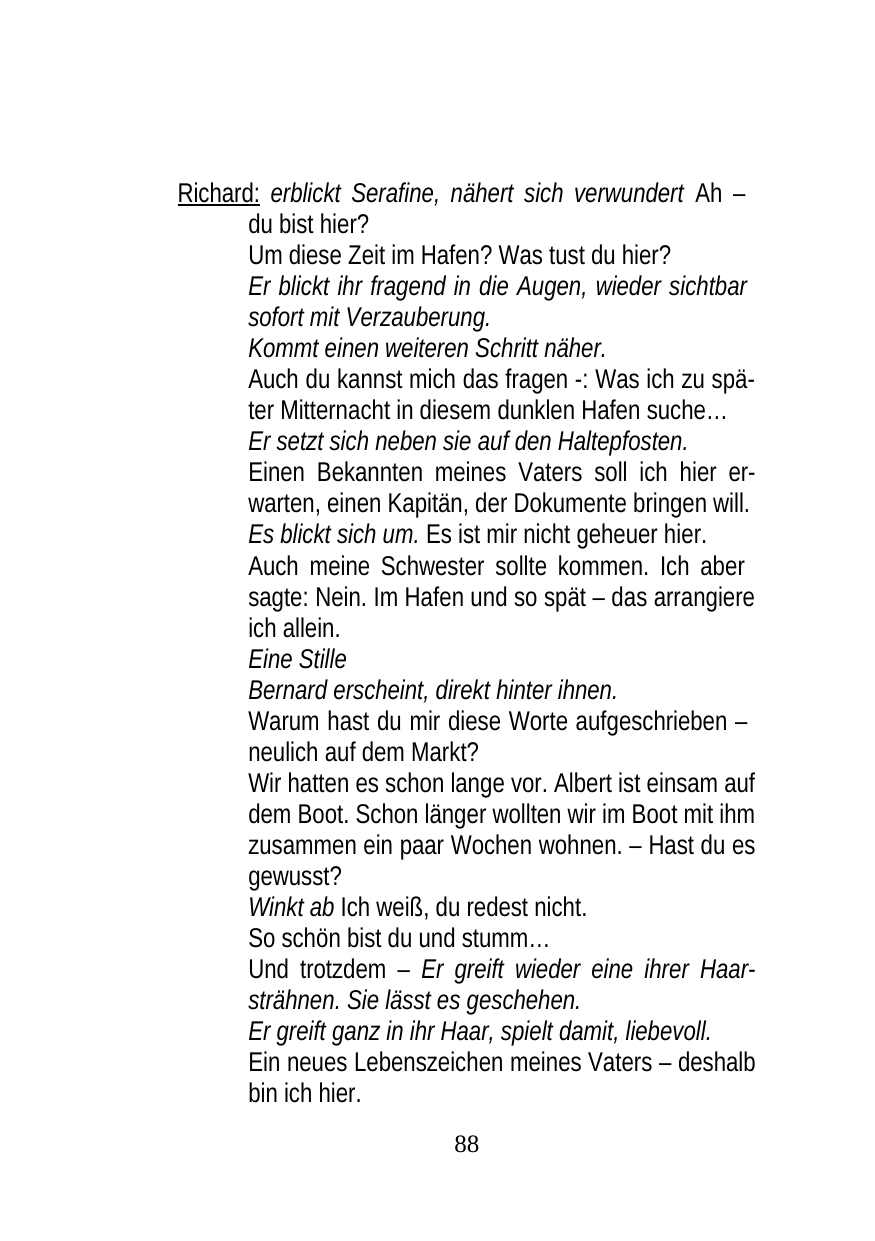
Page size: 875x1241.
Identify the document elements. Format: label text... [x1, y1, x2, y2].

text Warum hast du mir diese Worte aufgeschrieben – neulich auf dem Markt? [177, 705, 756, 767]
text Richard: erblickt Serafine, nähert sich verwundert Ah – du bist hier? [177, 177, 756, 239]
text Er blickt ihr fragend in die Augen, wieder sichtbar sofort mit Verzauberung. [177, 270, 756, 332]
text Bernard erscheint, direkt hinter ihnen. [177, 674, 756, 705]
text Wir hatten es schon lange vor. Albert ist einsam auf dem Boot. Schon länger wollten wir im Boot mit ihm zusammen ein paar Wochen wohnen. – Hast du es gewusst? [177, 767, 756, 891]
text Auch du kannst mich das fragen -: Was ich zu spä- ter Mitternacht in diesem dunklen Hafen suche… [177, 363, 756, 426]
text Eine Stille [177, 643, 756, 674]
text Einen Bekannten meines Vaters soll ich hier er- warten, einen Kapitän, der Dokumente bringen will. [177, 457, 756, 519]
text Und trotzdem – Er greift wieder eine ihrer Haar- strähnen. Sie lässt es geschehen. [177, 953, 756, 1015]
text Kommt einen weiteren Schritt näher. [177, 332, 756, 363]
text Er greift ganz in ihr Haar, spielt damit, liebevoll. [177, 1015, 756, 1046]
text Um diese Zeit im Hafen? Was tust du hier? [177, 239, 756, 270]
text Winkt ab Ich weiß, du redest nicht. [177, 891, 756, 922]
text Es blickt sich um. Es ist mir nicht geheuer hier. [177, 519, 756, 550]
text Auch meine Schwester sollte kommen. Ich aber sagte: Nein. Im Hafen und so spät – das arrangiere ich allein. [177, 550, 756, 643]
text So schön bist du und stumm… [177, 922, 756, 953]
text Ein neues Lebenszeichen meines Vaters – deshalb bin ich hier. [177, 1046, 756, 1108]
text Er setzt sich neben sie auf den Haltepfosten. [177, 426, 756, 457]
